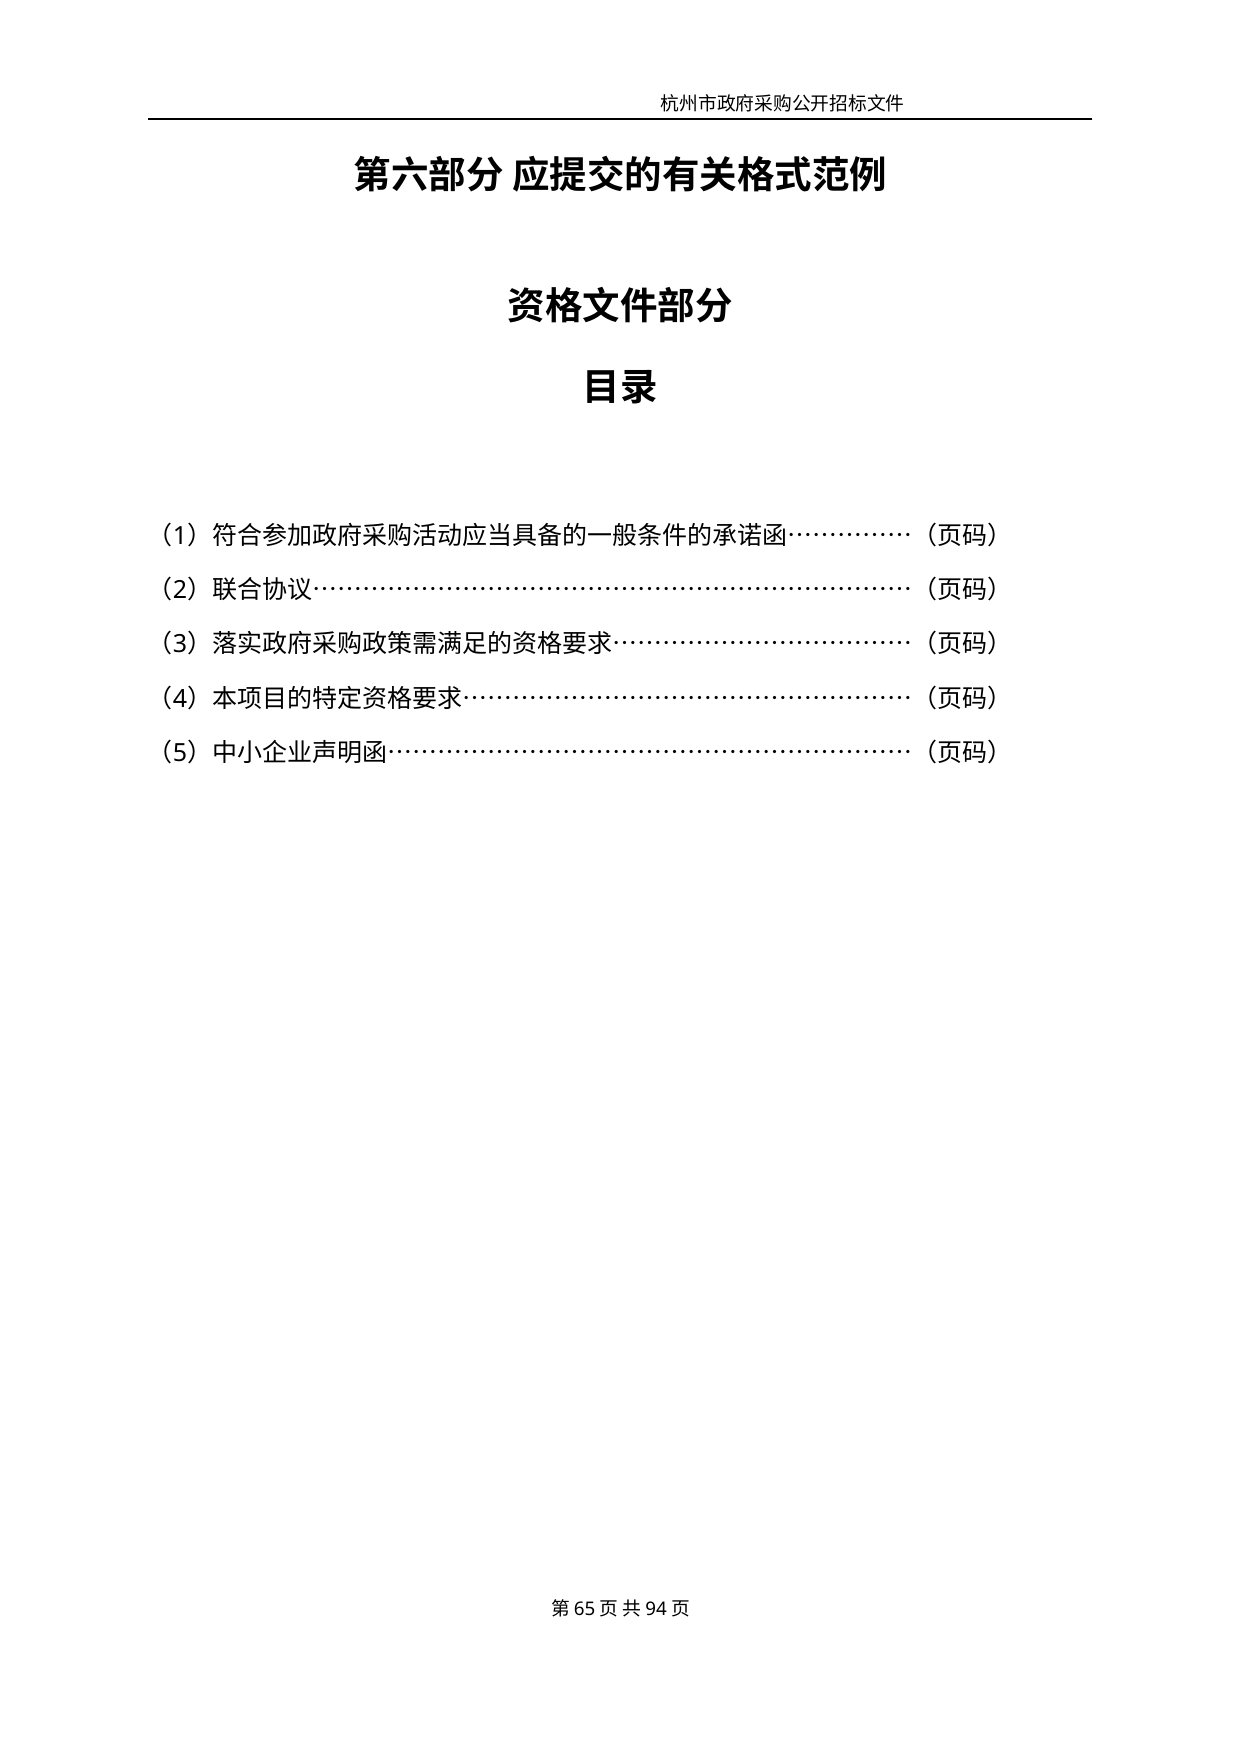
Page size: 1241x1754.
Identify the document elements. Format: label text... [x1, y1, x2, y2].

text （2）联合协议………………………………………………………………（页码） [148, 569, 1092, 606]
text （5）中小企业声明函………………………………………………………（页码） [148, 733, 1092, 769]
text 目录 [148, 357, 1092, 411]
text （1）符合参加政府采购活动应当具备的一般条件的承诺函……………（页码） [148, 515, 1092, 551]
text 第六部分 应提交的有关格式范例 [148, 145, 1092, 199]
text 资格文件部分 [148, 276, 1092, 330]
text （4）本项目的特定资格要求………………………………………………（页码） [148, 678, 1092, 714]
text （3）落实政府采购政策需满足的资格要求………………………………（页码） [148, 624, 1092, 660]
